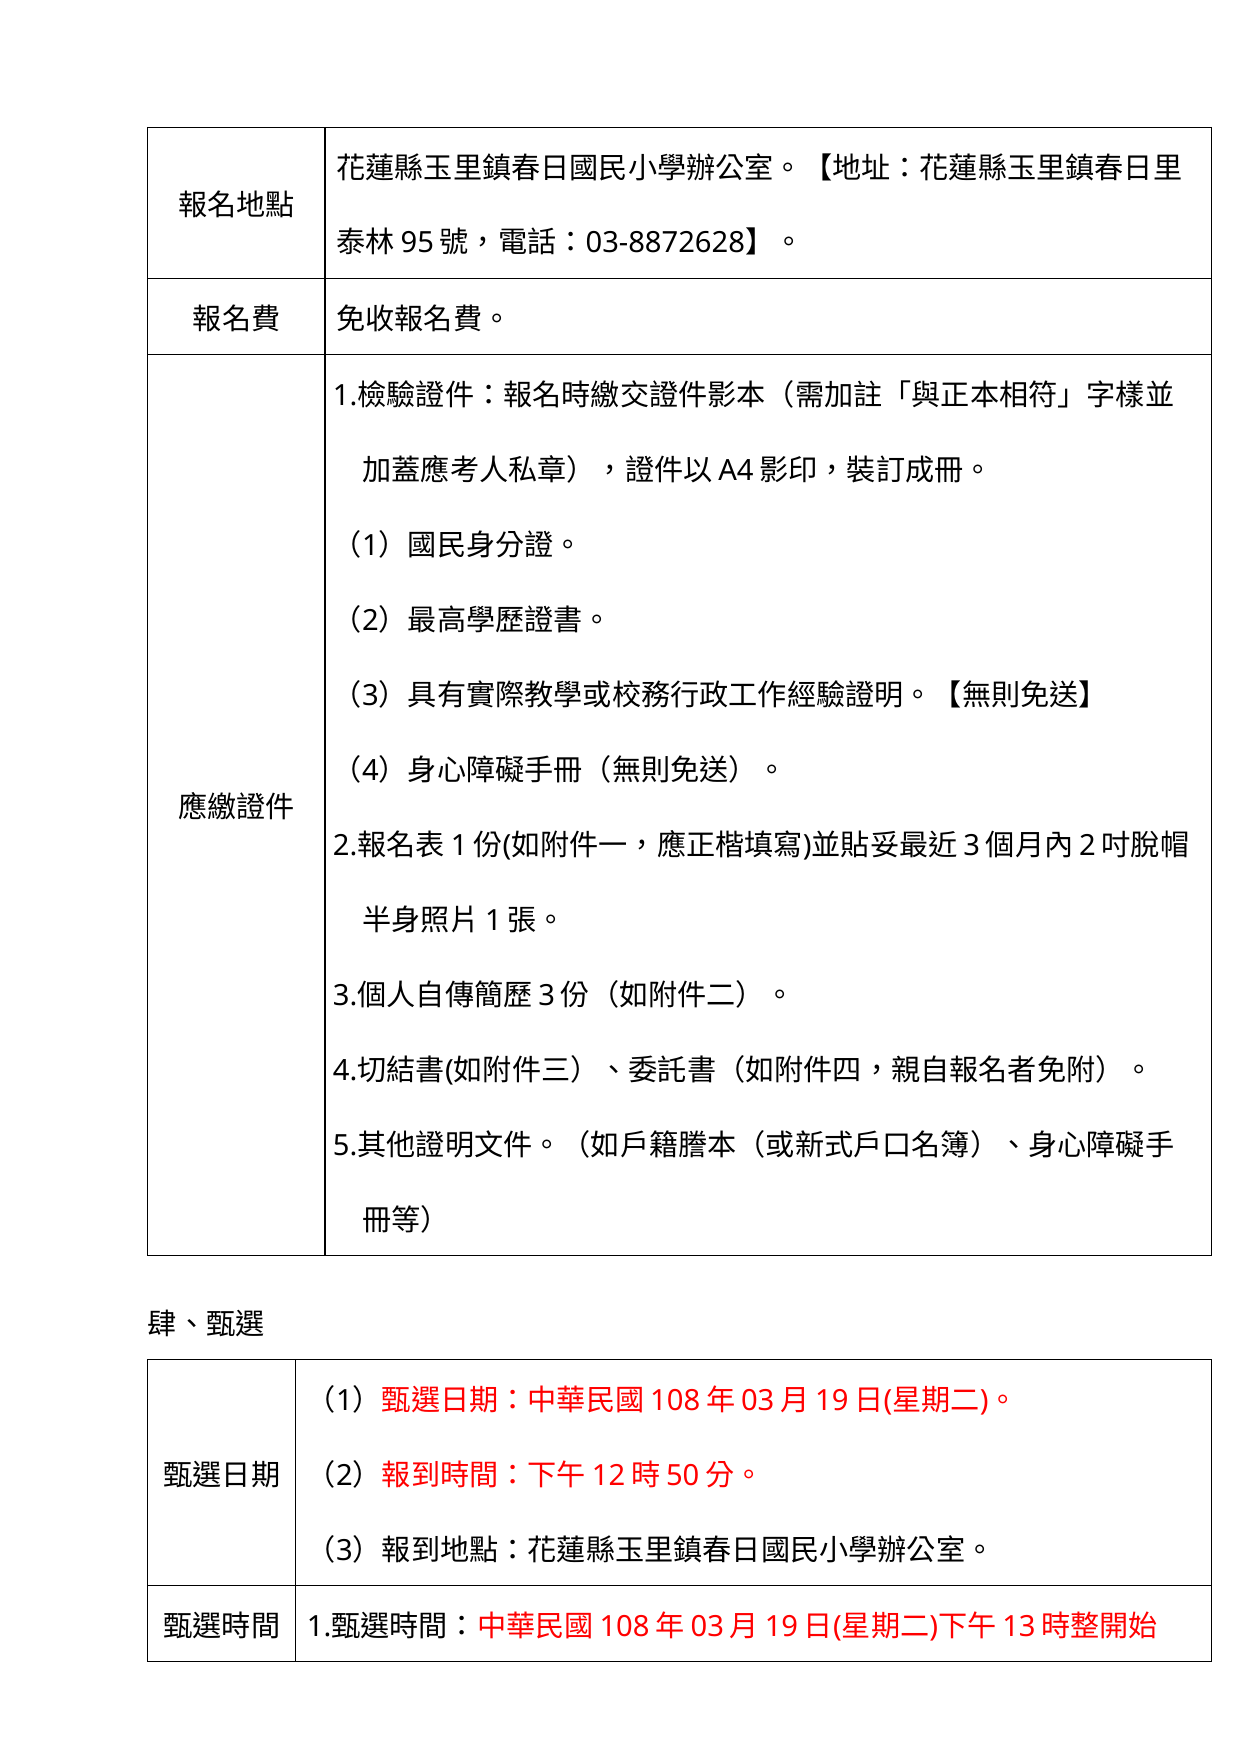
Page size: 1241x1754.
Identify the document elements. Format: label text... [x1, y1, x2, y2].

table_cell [296, 1586, 1211, 1661]
table_cell 應繳證件 [148, 355, 324, 1255]
table_cell 報名地點 [148, 128, 324, 278]
text 肆、甄選 [148, 1284, 1092, 1359]
table_cell 1.檢驗證件：報名時繳交證件影本（需加註「與正本相符」字樣並加蓋應考人私章），證件以A4影印，裝訂成冊。 （1）國民身分證。 （2）最高學歷證書。 （3）具有實際教學或校務行政工作經驗證明。【無則免送】 （4）身心障礙手冊（無則免送）。 2.報名表1份(如附件一，應正楷填寫)並貼妥最近3個月內2吋脫帽半身照片1張。 3.個人自傳簡歷3份（如附件二）。 4.切結書(如附件三）、委託書（如附件四，親自報名者免附）。 5.其他證明文件。（如戶籍謄本（或新式戶口名簿）、身心障礙手冊等） [326, 355, 1211, 1255]
table_cell 報名費 [148, 279, 324, 354]
table_cell 花蓮縣玉里鎮春日國民小學辦公室。【地址：花蓮縣玉里鎮春日里泰林95號，電話：03-8872628】。 [326, 128, 1211, 278]
table_header （1）甄選日期：中華民國108年03月19日(星期二)。 （2）報到時間：下午12時50分。 （3）報到地點：花蓮縣玉里鎮春日國民小學辦公室。 [296, 1360, 1211, 1585]
table_cell 甄選時間 [148, 1586, 295, 1661]
table_cell 免收報名費。 [326, 279, 1211, 354]
table_header 甄選日期 [148, 1360, 295, 1585]
